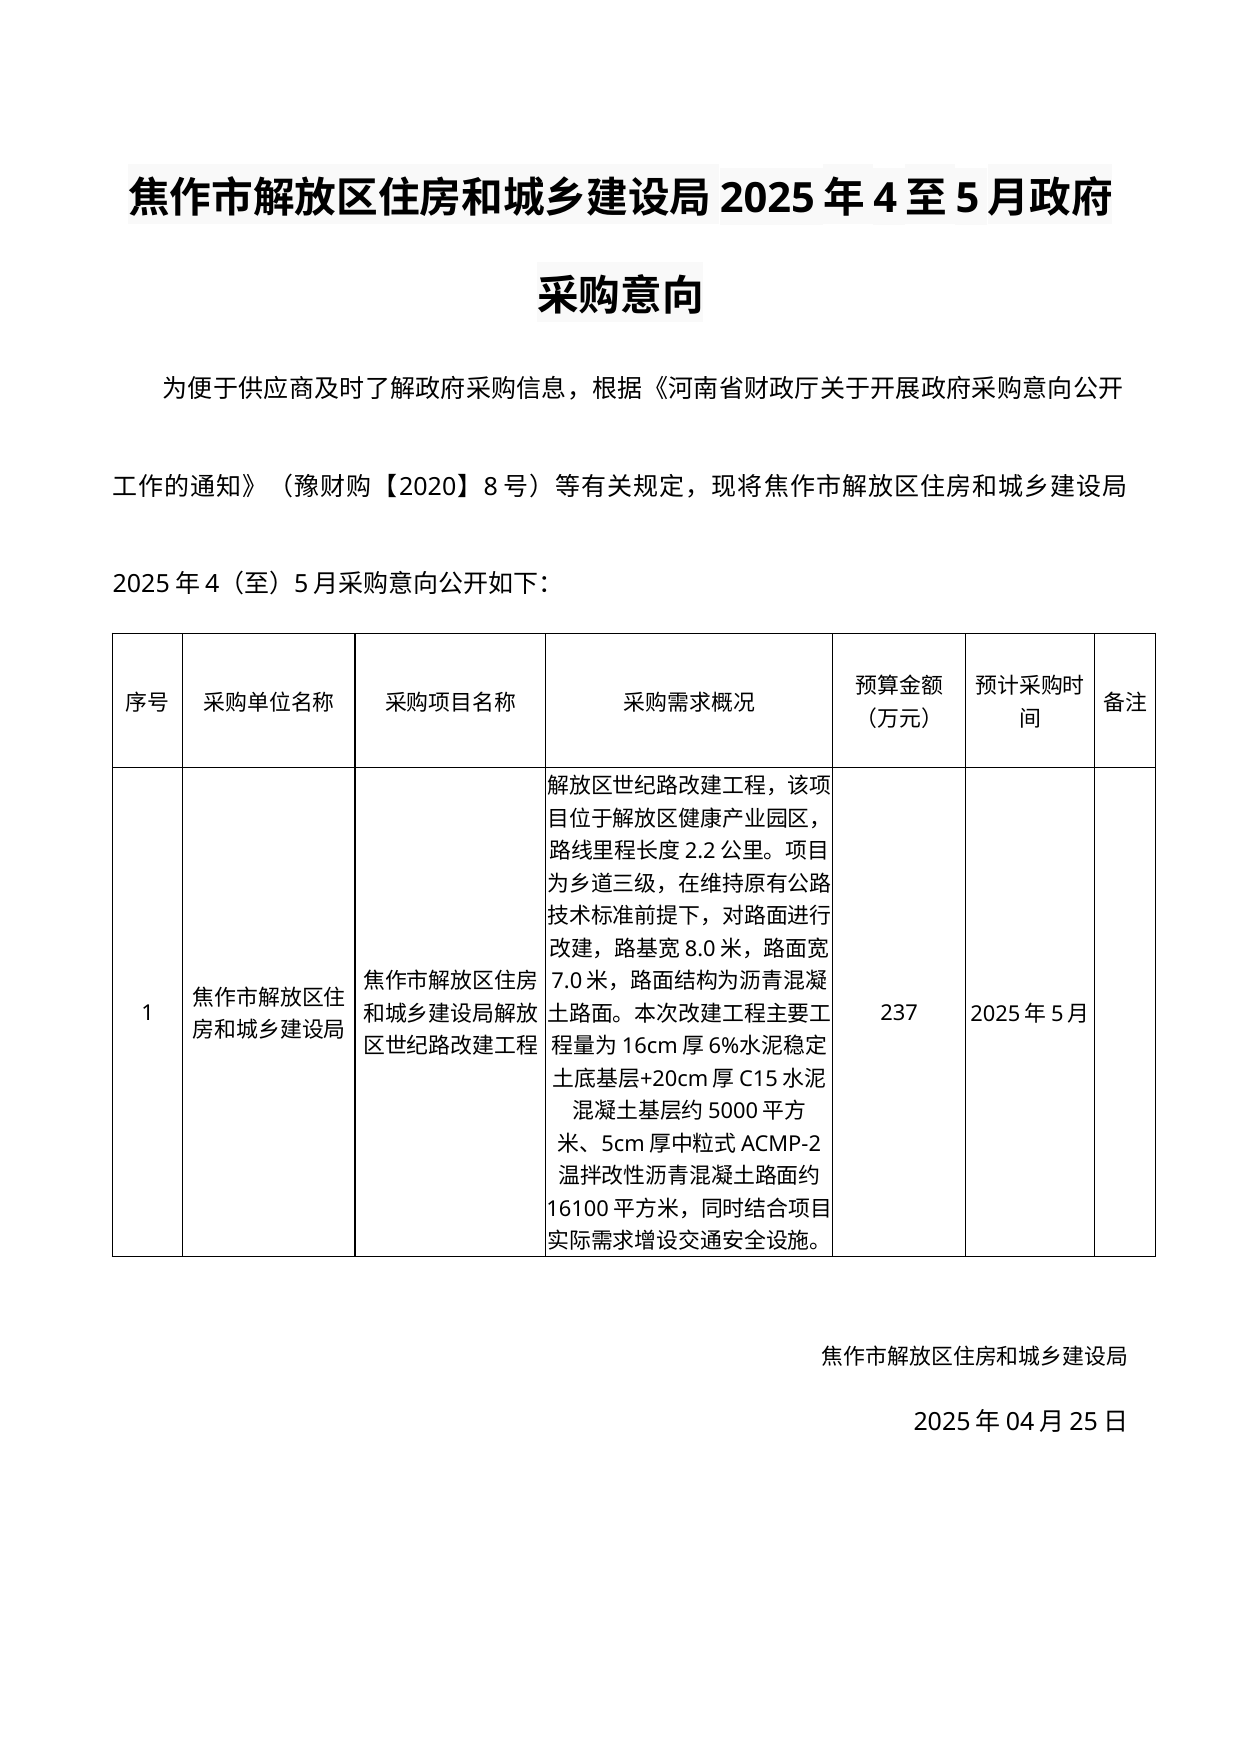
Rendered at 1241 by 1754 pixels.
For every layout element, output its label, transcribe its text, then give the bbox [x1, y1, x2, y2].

table_header 备注 [1095, 634, 1155, 767]
table_header 预算金额 （万元） [833, 634, 965, 767]
table_header 采购单位名称 [183, 634, 354, 767]
table_cell [1095, 768, 1155, 1256]
table_cell 237 [833, 768, 965, 1256]
table_cell 焦作市解放区住房和城乡建设局 [183, 768, 354, 1256]
table_cell 1 [113, 768, 182, 1256]
text 焦作市解放区住房和城乡建设局 [112, 1339, 1128, 1371]
table_cell 解放区世纪路改建工程，该项目位于解放区健康产业园区，路线里程长度2.2公里。项目为乡道三级，在维持原有公路技术标准前提下，对路面进行改建，路基宽8.0米，路面宽7.0米，路面结构为沥青混凝土路面。本次改建工程主要工程量为16cm厚6%水泥稳定土底基层+20cm厚C15水泥混凝土基层约5000平方米、5cm厚中粒式ACMP-2温拌改性沥青混凝土路面约16100平方米，同时结合项目实际需求增设交通安全设施。 [546, 768, 832, 1256]
table_header 序号 [113, 634, 182, 767]
text 为便于供应商及时了解政府采购信息，根据《河南省财政厅关于开展政府采购意向公开工作的通知》（豫财购【2020】8号）等有关规定，现将焦作市解放区住房和城乡建设局 2025年4（至）5月采购意向公开如下： [112, 354, 1128, 614]
table_header 采购需求概况 [546, 634, 832, 767]
table_header 预计采购时间 [966, 634, 1094, 767]
table_cell 焦作市解放区住房和城乡建设局解放区世纪路改建工程 [356, 768, 545, 1256]
table_header 采购项目名称 [356, 634, 545, 767]
subtitle 焦作市解放区住房和城乡建设局2025年4至5月政府采购意向 [112, 162, 1128, 324]
table_cell 2025年5月 [966, 768, 1094, 1256]
text 2025年04月25日 [112, 1387, 1128, 1452]
